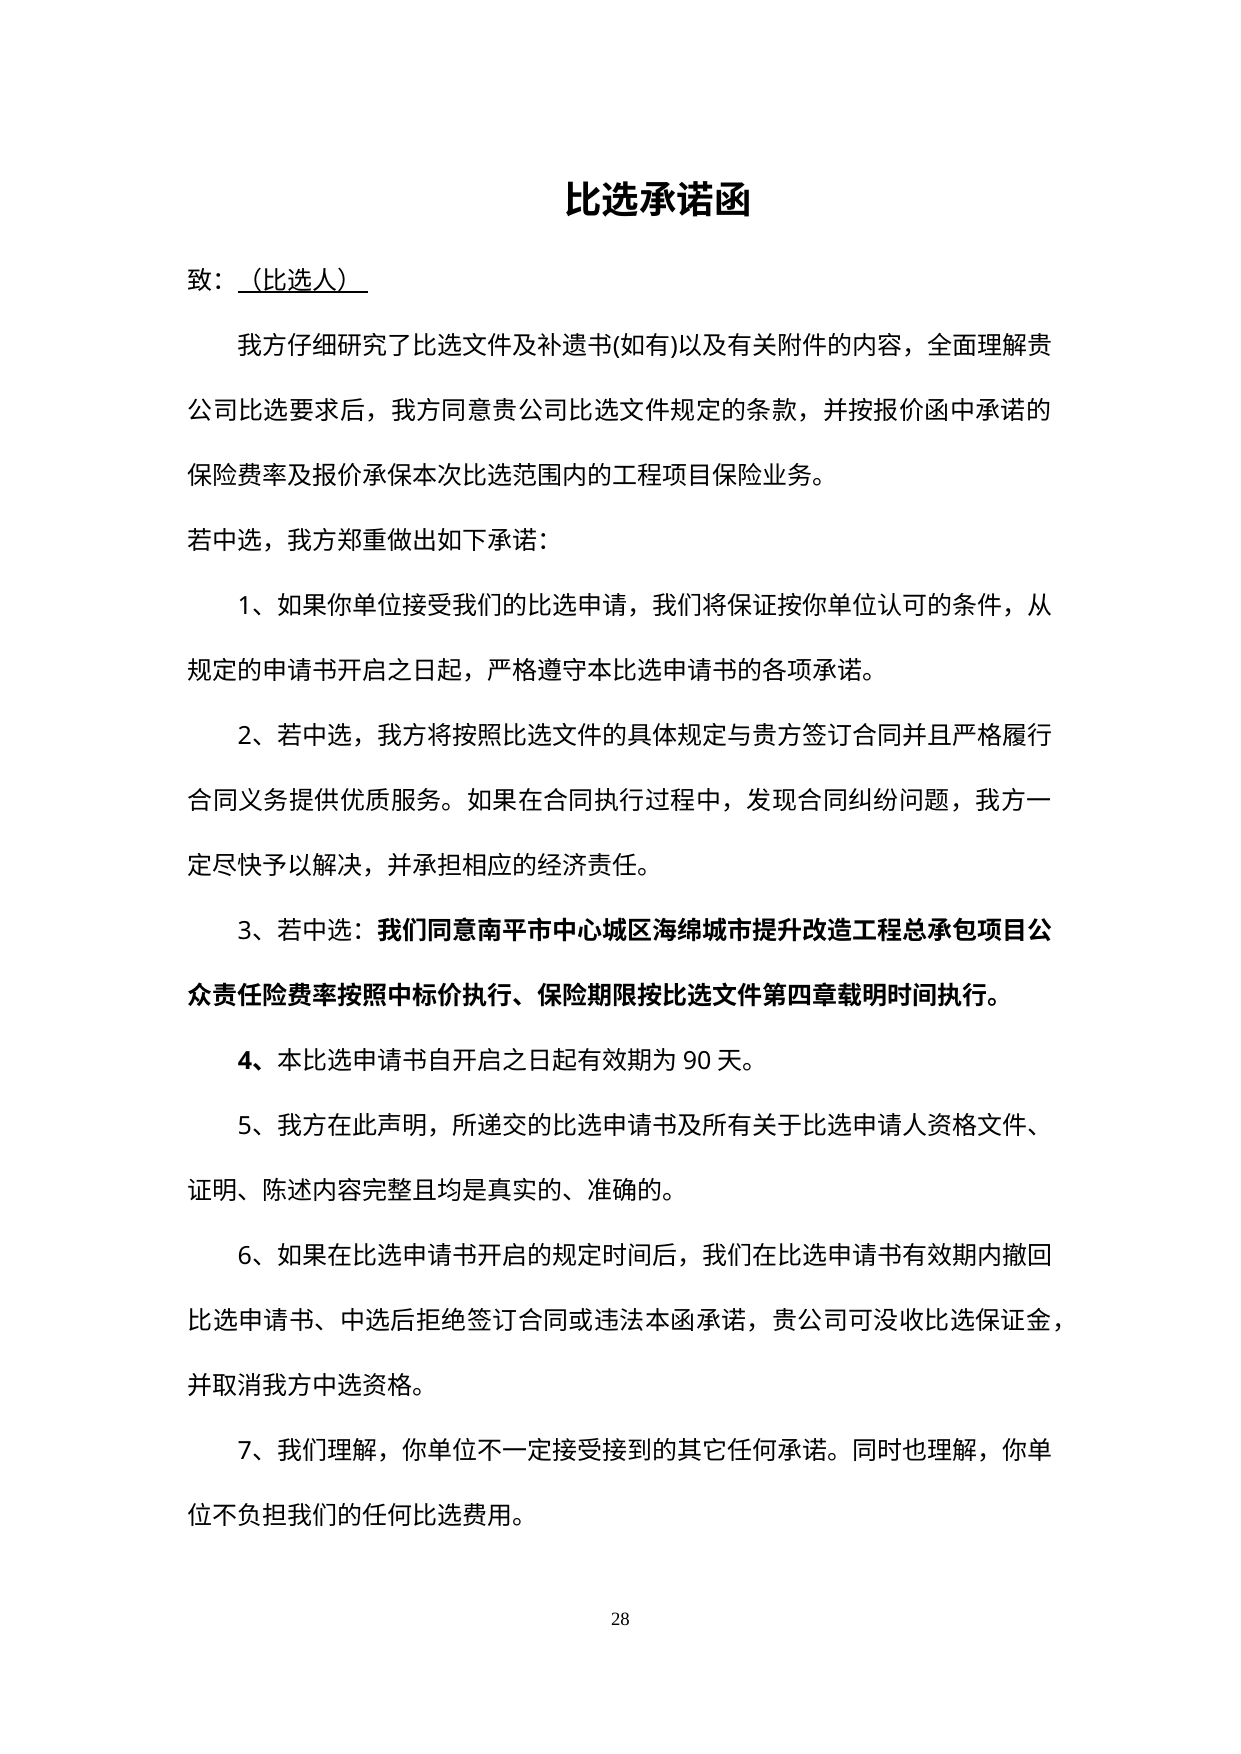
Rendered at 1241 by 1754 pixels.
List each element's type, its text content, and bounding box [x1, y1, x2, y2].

text 7、我们理解，你单位不一定接受接到的其它任何承诺。同时也理解，你单位不负担我们的任何比选费用。 [187, 1416, 1053, 1546]
text 2、若中选，我方将按照比选文件的具体规定与贵方签订合同并且严格履行合同义务提供优质服务。如果在合同执行过程中，发现合同纠纷问题，我方一定尽快予以解决，并承担相应的经济责任。 [187, 701, 1053, 896]
text 4、本比选申请书自开启之日起有效期为 90 天。 [187, 1026, 1053, 1091]
text 3、若中选：我们同意南平市中心城区海绵城市提升改造工程总承包项目公众责任险费率按照中标价执行、保险期限按比选文件第四章载明时间执行。 [187, 896, 1053, 1026]
text 致：（比选人） [187, 246, 1053, 311]
text 1、如果你单位接受我们的比选申请，我们将保证按你单位认可的条件，从规定的申请书开启之日起，严格遵守本比选申请书的各项承诺。 [187, 571, 1053, 701]
subtitle 比选承诺函 [187, 165, 1053, 230]
text 6、如果在比选申请书开启的规定时间后，我们在比选申请书有效期内撤回比选申请书、中选后拒绝签订合同或违法本函承诺，贵公司可没收比选保证金，并取消我方中选资格。 [187, 1221, 1053, 1416]
text 若中选，我方郑重做出如下承诺： [187, 506, 1053, 571]
text 5、我方在此声明，所递交的比选申请书及所有关于比选申请人资格文件、证明、陈述内容完整且均是真实的、准确的。 [187, 1091, 1053, 1221]
text 我方仔细研究了比选文件及补遗书(如有)以及有关附件的内容，全面理解贵公司比选要求后，我方同意贵公司比选文件规定的条款，并按报价函中承诺的保险费率及报价承保本次比选范围内的工程项目保险业务。 [187, 311, 1053, 506]
